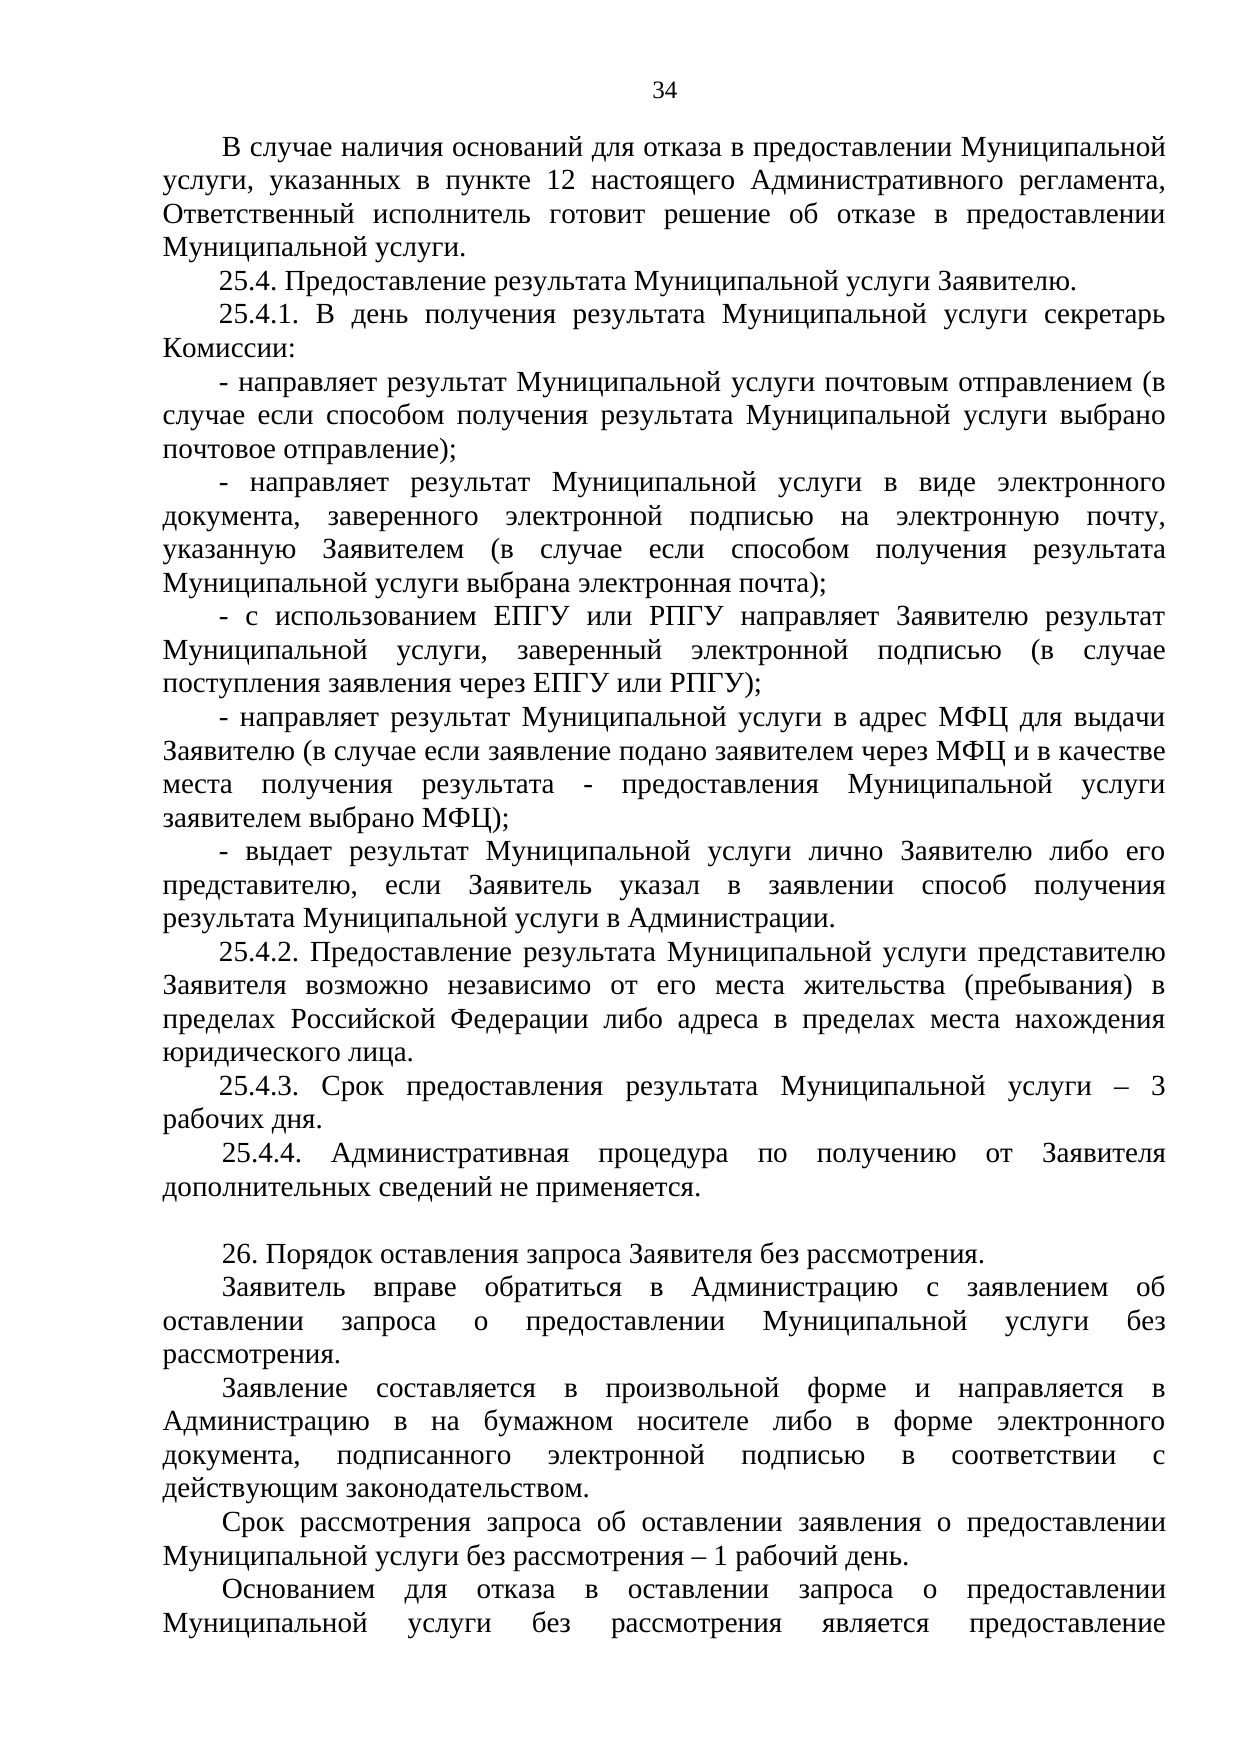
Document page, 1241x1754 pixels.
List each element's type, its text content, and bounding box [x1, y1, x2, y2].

text 25.4. Предоставление результата Муниципальной услуги Заявителю. [162, 263, 1167, 297]
text 25.4.1. В день получения результата Муниципальной услуги секретарь Комиссии: [162, 297, 1167, 364]
text Срок рассмотрения запроса об оставлении заявления о предоставлении Муниципальной услуги без рассмотрения – 1 рабочий день. [162, 1504, 1167, 1571]
text 26. Порядок оставления запроса Заявителя без рассмотрения. [162, 1236, 1167, 1269]
text 25.4.2. Предоставление результата Муниципальной услуги представителю Заявителя возможно независимо от его места жительства (пребывания) в пределах Российской Федерации либо адреса в пределах места нахождения юридического лица. [162, 934, 1167, 1068]
text Заявитель вправе обратиться в Администрацию с заявлением об оставлении запроса о предоставлении Муниципальной услуги без рассмотрения. [162, 1269, 1167, 1370]
text Заявление составляется в произвольной форме и направляется в Администрацию в на бумажном носителе либо в форме электронного документа, подписанного электронной подписью в соответствии с действующим законодательством. [162, 1370, 1167, 1504]
text - с использованием ЕПГУ или РПГУ направляет Заявителю результат Муниципальной услуги, заверенный электронной подписью (в случае поступления заявления через ЕПГУ или РПГУ); [162, 598, 1167, 699]
text 25.4.3. Срок предоставления результата Муниципальной услуги – 3 рабочих дня. [162, 1068, 1167, 1135]
text 25.4.4. Административная процедура по получению от Заявителя дополнительных сведений не применяется. [162, 1135, 1167, 1202]
text - направляет результат Муниципальной услуги в виде электронного документа, заверенного электронной подписью на электронную почту, указанную Заявителем (в случае если способом получения результата Муниципальной услуги выбрана электронная почта); [162, 464, 1167, 598]
text - направляет результат Муниципальной услуги в адрес МФЦ для выдачи Заявителю (в случае если заявление подано заявителем через МФЦ и в качестве места получения результата - предоставления Муниципальной услуги заявителем выбрано МФЦ); [162, 699, 1167, 833]
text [162, 1571, 1167, 1638]
text В случае наличия оснований для отказа в предоставлении Муниципальной услуги, указанных в пункте 12 настоящего Административного регламента, Ответственный исполнитель готовит решение об отказе в предоставлении Муниципальной услуги. [162, 129, 1167, 263]
text - выдает результат Муниципальной услуги лично Заявителю либо его представителю, если Заявитель указал в заявлении способ получения результата Муниципальной услуги в Администрации. [162, 833, 1167, 934]
text - направляет результат Муниципальной услуги почтовым отправлением (в случае если способом получения результата Муниципальной услуги выбрано почтовое отправление); [162, 364, 1167, 464]
